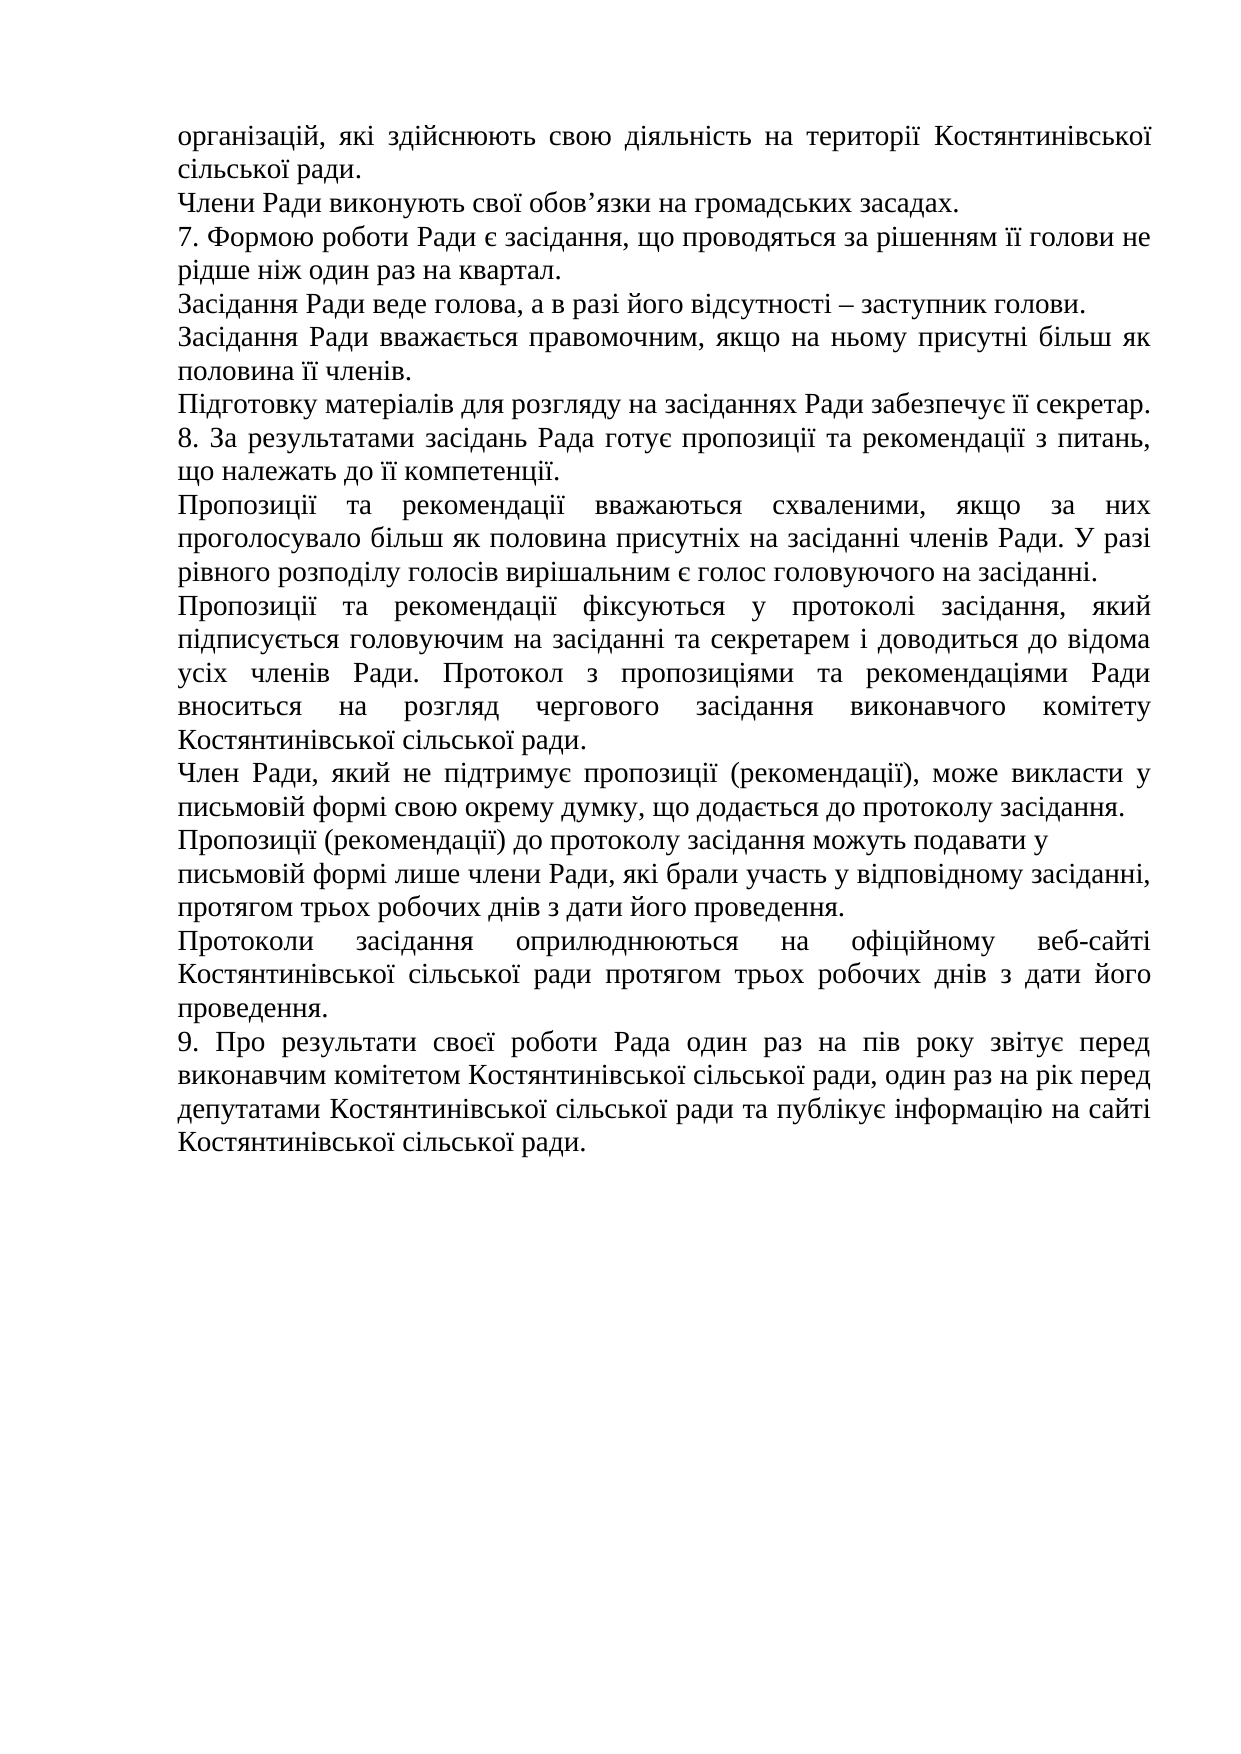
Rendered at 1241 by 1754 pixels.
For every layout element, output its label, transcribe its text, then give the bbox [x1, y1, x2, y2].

text 8. За результатами засідань Рада готує пропозиції та рекомендації з питань, що належать до її компетенції. [177, 420, 1152, 487]
text письмовій формі лише члени Ради, які брали участь у відповідному засіданні, протягом трьох робочих днів з дати його проведення. [177, 856, 1152, 923]
text Члени Ради виконують свої обов’язки на громадських засадах. [177, 185, 1152, 219]
text Пропозиції та рекомендації вважаються схваленими, якщо за них проголосувало більш як половина присутніх на засіданні членів Ради. У разі рівного розподілу голосів вирішальним є голос головуючого на засіданні. [177, 487, 1152, 588]
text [177, 118, 1152, 185]
text Підготовку матеріалів для розгляду на засіданнях Ради забезпечує її секретар. [177, 386, 1152, 420]
text Член Ради, який не підтримує пропозиції (рекомендації), може викласти у письмовій формі свою окрему думку, що додається до протоколу засідання. [177, 755, 1152, 822]
text Засідання Ради вважається правомочним, якщо на ньому присутні більш як половина її членів. [177, 319, 1152, 386]
text Пропозиції (рекомендації) до протоколу засідання можуть подавати у [177, 822, 1152, 856]
text 7. Формою роботи Ради є засідання, що проводяться за рішенням її голови не рідше ніж один раз на квартал. [177, 219, 1152, 286]
text 9. Про результати своєї роботи Рада один раз на пів року звітує перед виконавчим комітетом Костянтинівської сільської ради, один раз на рік перед депутатами Костянтинівської сільської ради та публікує інформацію на сайті Костянтинівської сільської ради. [177, 1024, 1152, 1158]
text Протоколи засідання оприлюднюються на офіційному веб-сайті Костянтинівської сільської ради протягом трьох робочих днів з дати його проведення. [177, 923, 1152, 1024]
text Пропозиції та рекомендації фіксуються у протоколі засідання, який підписується головуючим на засіданні та секретарем і доводиться до відома усіх членів Ради. Протокол з пропозиціями та рекомендаціями Ради вноситься на розгляд чергового засідання виконавчого комітету Костянтинівської сільської ради. [177, 588, 1152, 755]
text Засідання Ради веде голова, а в разі його відсутності – заступник голови. [177, 286, 1152, 319]
